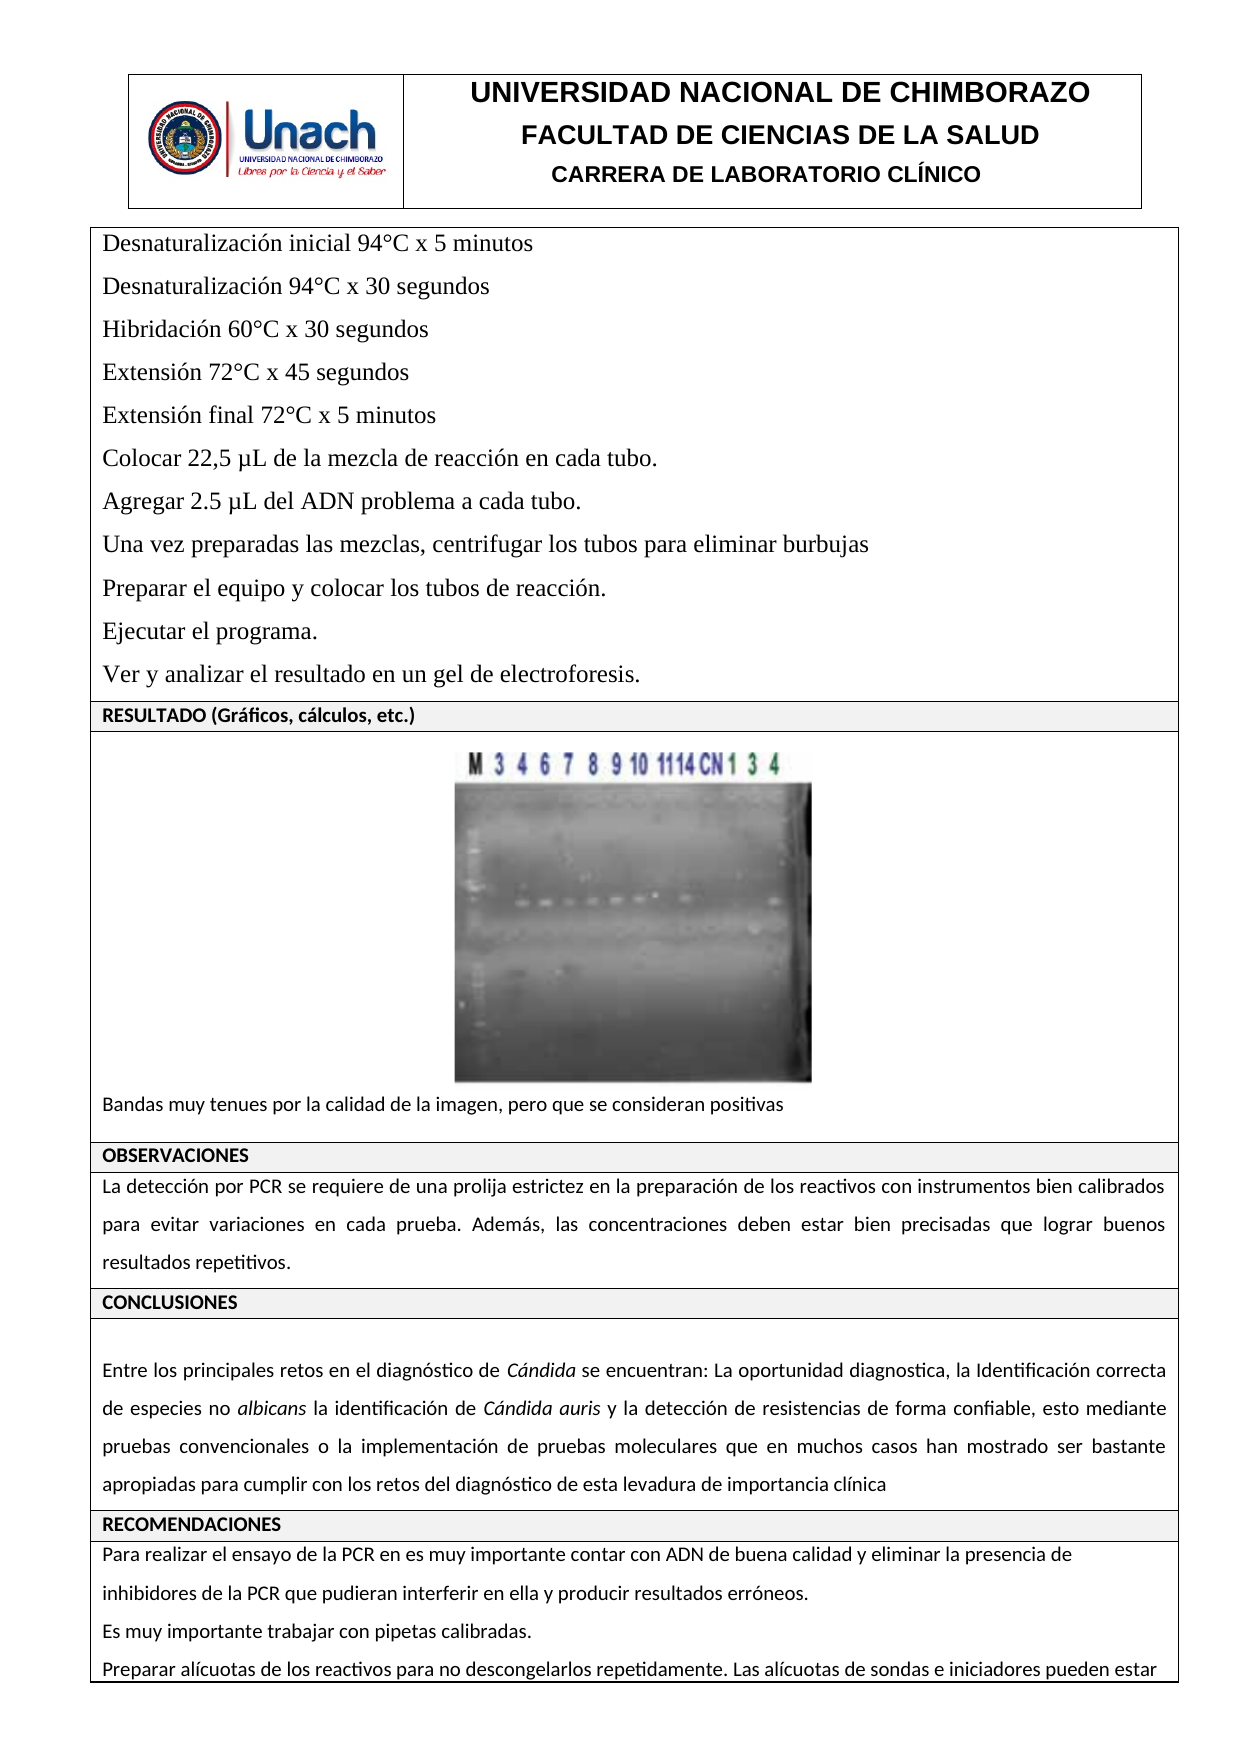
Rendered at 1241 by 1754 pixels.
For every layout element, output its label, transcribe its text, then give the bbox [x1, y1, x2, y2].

picture [454, 732, 816, 1091]
table_cell La detección por PCR se requiere de una prolija estrictez en la preparación de los reactivos con instrumentos bien calibrados para evitar variaciones en cada prueba. Además, las concentraciones deben estar bien precisadas que lograr buenos resultados repetitivos. [91, 1173, 1178, 1288]
table_cell RESULTADO (Gráficos, cálculos, etc.) [91, 702, 1178, 731]
table_cell RECOMENDACIONES [91, 1511, 1178, 1541]
table_cell OBSERVACIONES [91, 1143, 1178, 1172]
table_cell Bandas muy tenues por la calidad de la imagen, pero que se consideran positivas [91, 732, 1178, 1142]
table_cell CONCLUSIONES [91, 1289, 1178, 1318]
picture [143, 100, 389, 183]
table_cell Entre los principales retos en el diagnóstico de Cándida se encuentran: La oportunidad diagnostica, la Identificación correcta de especies no albicans la identificación de Cándida auris y la detección de resistencias de forma confiable, esto mediante pruebas convencionales o la implementación de pruebas moleculares que en muchos casos han mostrado ser bastante apropiadas para cumplir con los retos del diagnóstico de esta levadura de importancia clínica [91, 1319, 1178, 1510]
